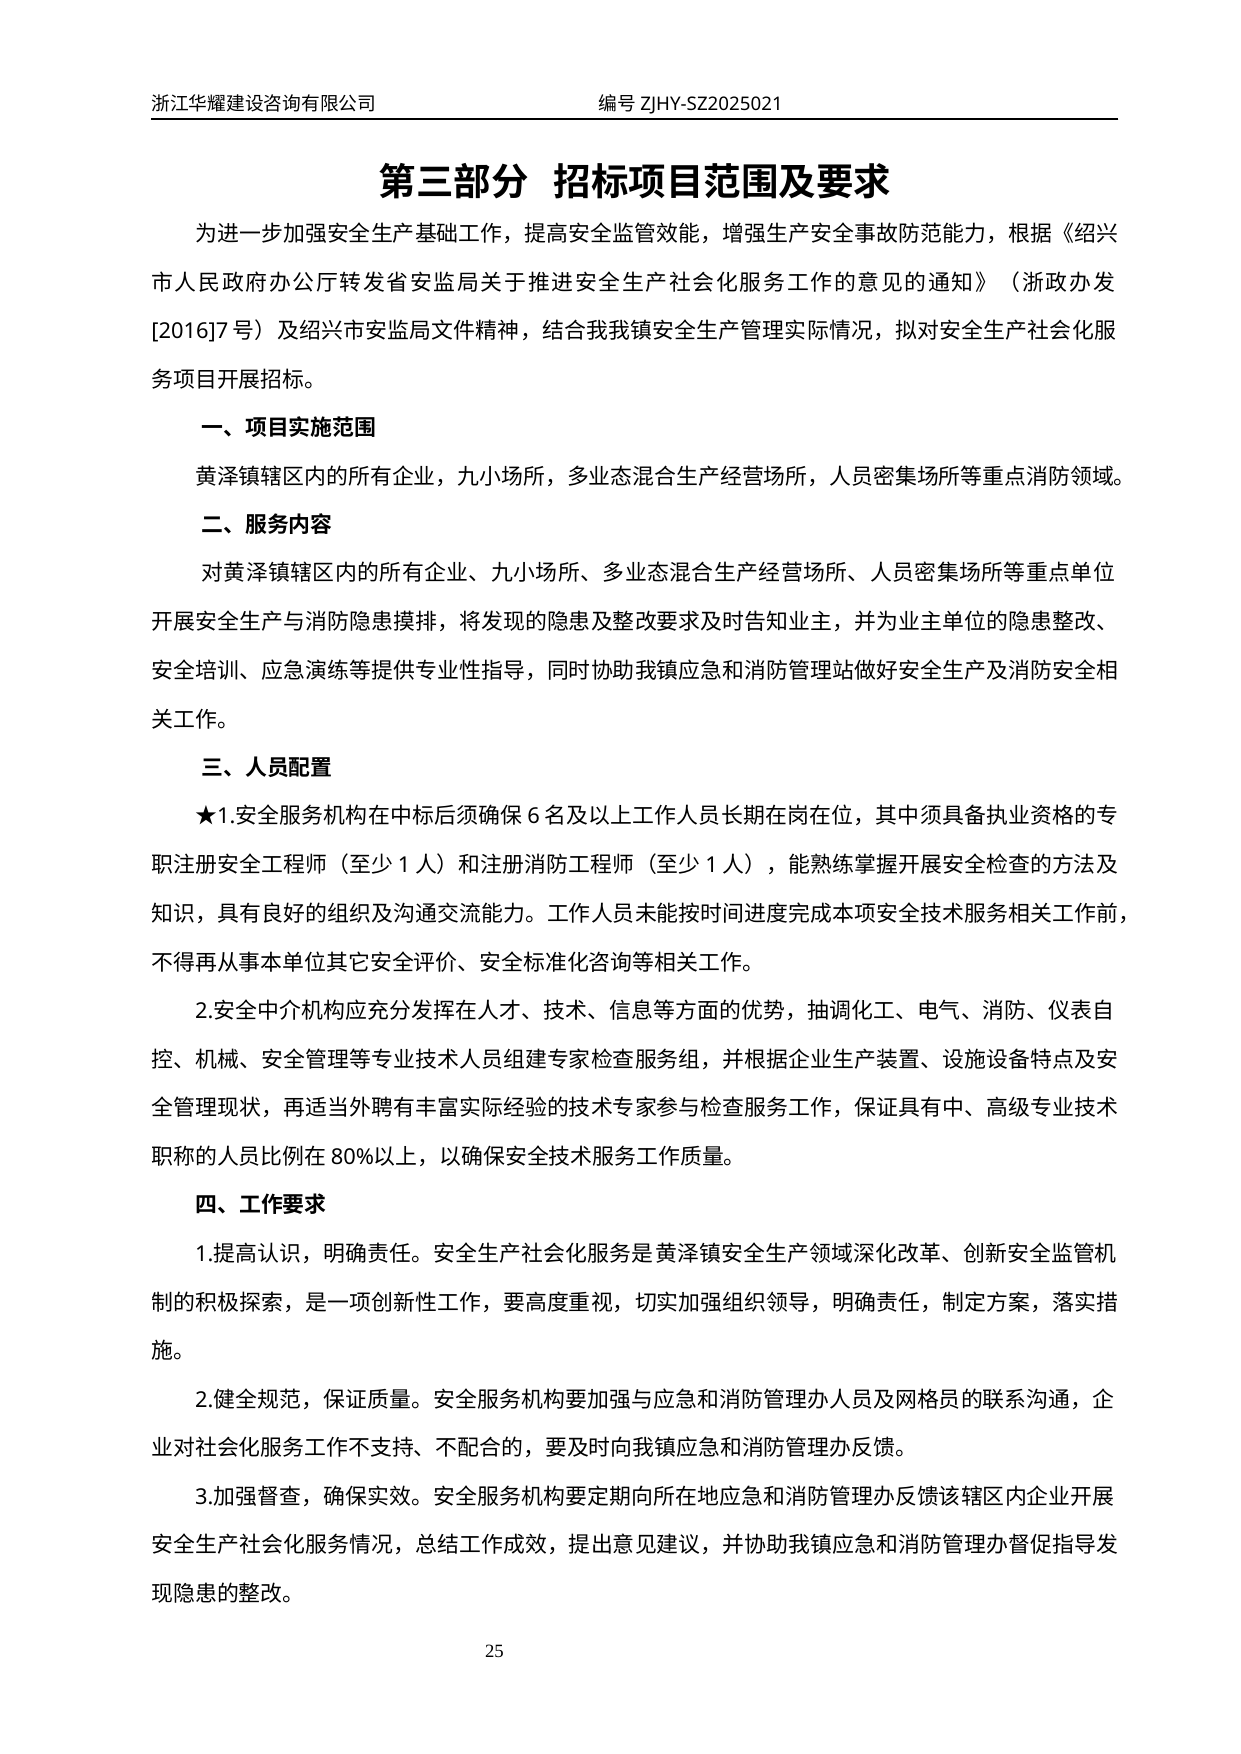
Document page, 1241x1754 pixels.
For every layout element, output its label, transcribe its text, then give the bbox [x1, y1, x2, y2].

text 黄泽镇辖区内的所有企业，九小场所，多业态混合生产经营场所，人员密集场所等重点消防领域。 [151, 458, 1118, 491]
text 对黄泽镇辖区内的所有企业、九小场所、多业态混合生产经营场所、人员密集场所等重点单位开展安全生产与消防隐患摸排，将发现的隐患及整改要求及时告知业主，并为业主单位的隐患整改、安全培训、应急演练等提供专业性指导，同时协助我镇应急和消防管理站做好安全生产及消防安全相关工作。 [151, 555, 1118, 734]
text 一、项目实施范围 [151, 410, 1118, 442]
text 3.加强督查，确保实效。安全服务机构要定期向所在地应急和消防管理办反馈该辖区内企业开展安全生产社会化服务情况，总结工作成效，提出意见建议，并协助我镇应急和消防管理办督促指导发现隐患的整改。 [151, 1478, 1118, 1608]
text 四、工作要求 [151, 1187, 1118, 1219]
text 二、服务内容 [151, 507, 1118, 539]
text 为进一步加强安全生产基础工作，提高安全监管效能，增强生产安全事故防范能力，根据《绍兴市人民政府办公厅转发省安监局关于推进安全生产社会化服务工作的意见的通知》（浙政办发[2016]7号）及绍兴市安监局文件精神，结合我我镇安全生产管理实际情况，拟对安全生产社会化服务项目开展招标。 [151, 215, 1118, 394]
text 三、人员配置 [151, 749, 1118, 782]
subtitle 第三部分 招标项目范围及要求 [151, 146, 1118, 211]
text ★1.安全服务机构在中标后须确保6名及以上工作人员长期在岗在位，其中须具备执业资格的专职注册安全工程师（至少1人）和注册消防工程师（至少1人），能熟练掌握开展安全检查的方法及知识，具有良好的组织及沟通交流能力。工作人员未能按时间进度完成本项安全技术服务相关工作前，不得再从事本单位其它安全评价、安全标准化咨询等相关工作。 [151, 798, 1118, 977]
text 2.健全规范，保证质量。安全服务机构要加强与应急和消防管理办人员及网格员的联系沟通，企业对社会化服务工作不支持、不配合的，要及时向我镇应急和消防管理办反馈。 [151, 1381, 1118, 1462]
text 2.安全中介机构应充分发挥在人才、技术、信息等方面的优势，抽调化工、电气、消防、仪表自控、机械、安全管理等专业技术人员组建专家检查服务组，并根据企业生产装置、设施设备特点及安全管理现状，再适当外聘有丰富实际经验的技术专家参与检查服务工作，保证具有中、高级专业技术职称的人员比例在80%以上，以确保安全技术服务工作质量。 [151, 992, 1118, 1171]
text 1.提高认识，明确责任。安全生产社会化服务是黄泽镇安全生产领域深化改革、创新安全监管机制的积极探索，是一项创新性工作，要高度重视，切实加强组织领导，明确责任，制定方案，落实措施。 [151, 1235, 1118, 1365]
